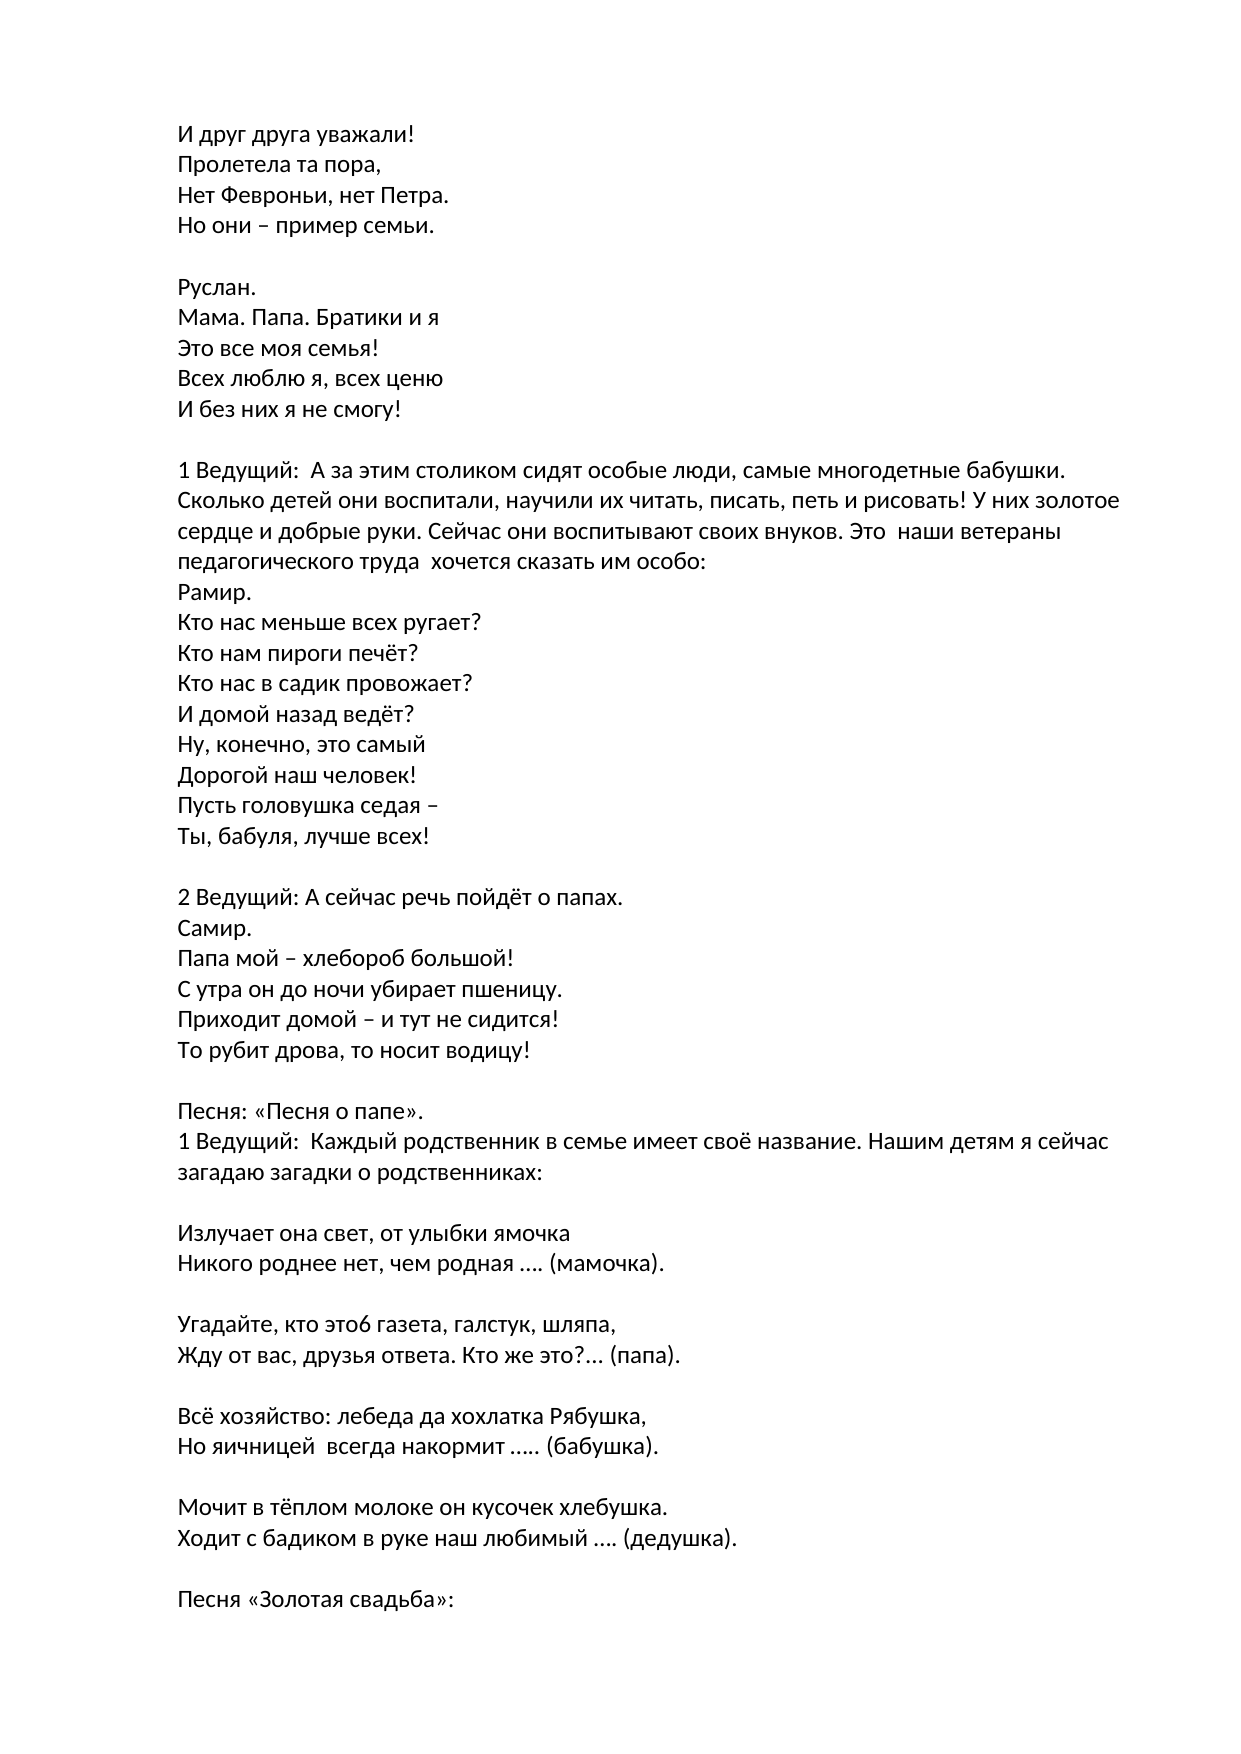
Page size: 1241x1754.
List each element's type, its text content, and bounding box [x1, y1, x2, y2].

text Дорогой наш человек! [177, 759, 1152, 789]
text Пусть головушка седая – [177, 789, 1152, 820]
text Всё хозяйство: лебеда да хохлатка Рябушка, [177, 1400, 1152, 1431]
text Это все моя семья! [177, 332, 1152, 362]
text Приходит домой – и тут не сидится! [177, 1003, 1152, 1034]
text Песня: «Песня о папе». [177, 1095, 1152, 1125]
text Ну, конечно, это самый [177, 728, 1152, 759]
text И друг друга уважали! [177, 118, 1152, 149]
text Мама. Папа. Братики и я [177, 301, 1152, 332]
text Руслан. [177, 271, 1152, 301]
text Никого роднее нет, чем родная …. (мамочка). [177, 1247, 1152, 1278]
text Излучает она свет, от улыбки ямочка [177, 1217, 1152, 1247]
text Кто нам пироги печёт? [177, 637, 1152, 667]
text Кто нас меньше всех ругает? [177, 606, 1152, 637]
text Песня «Золотая свадьба»: [177, 1583, 1152, 1614]
text Пролетела та пора, [177, 149, 1152, 179]
text Мочит в тёплом молоке он кусочек хлебушка. [177, 1492, 1152, 1522]
text Всех люблю я, всех ценю [177, 362, 1152, 393]
text Но яичницей всегда накормит ….. (бабушка). [177, 1431, 1152, 1461]
text То рубит дрова, то носит водицу! [177, 1034, 1152, 1064]
text Жду от вас, друзья ответа. Кто же это?... (папа). [177, 1339, 1152, 1369]
text И без них я не смогу! [177, 393, 1152, 423]
text 1 Ведущий: А за этим столиком сидят особые люди, самые многодетные бабушки. Сколько детей они воспитали, научили их читать, писать, петь и рисовать! У них золотое сердце и добрые руки. Сейчас они воспитывают своих внуков. Это наши ветераны педагогического труда хочется сказать им особо: [177, 454, 1152, 576]
text С утра он до ночи убирает пшеницу. [177, 973, 1152, 1003]
text 1 Ведущий: Каждый родственник в семье имеет своё название. Нашим детям я сейчас загадаю загадки о родственниках: [177, 1125, 1152, 1186]
text Нет Февроньи, нет Петра. [177, 179, 1152, 210]
text Ходит с бадиком в руке наш любимый …. (дедушка). [177, 1522, 1152, 1553]
text Ты, бабуля, лучше всех! [177, 820, 1152, 851]
text Угадайте, кто это6 газета, галстук, шляпа, [177, 1308, 1152, 1339]
text Рамир. [177, 576, 1152, 606]
text 2 Ведущий: А сейчас речь пойдёт о папах. [177, 881, 1152, 912]
text Кто нас в садик провожает? [177, 667, 1152, 698]
text Самир. [177, 912, 1152, 942]
text Но они – пример семьи. [177, 210, 1152, 240]
text Папа мой – хлебороб большой! [177, 942, 1152, 973]
text И домой назад ведёт? [177, 698, 1152, 728]
